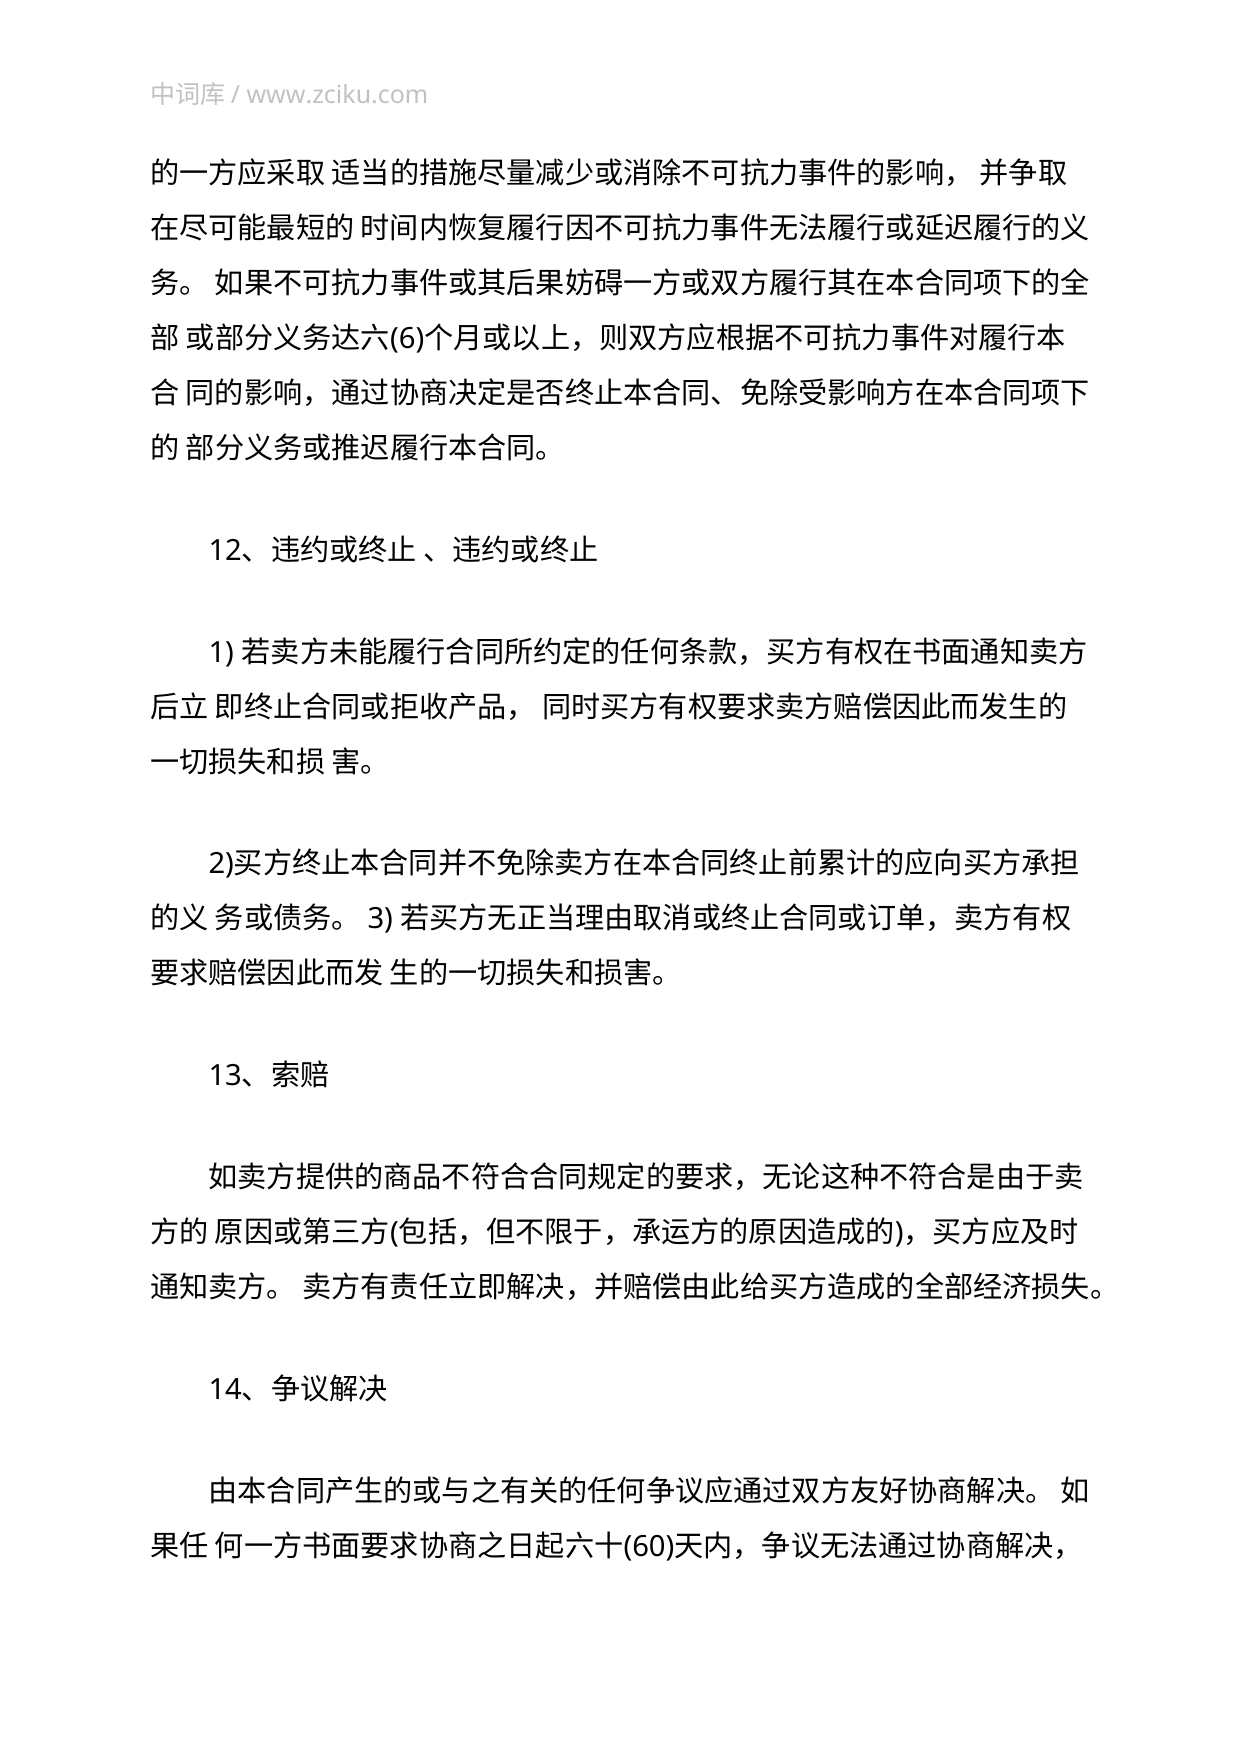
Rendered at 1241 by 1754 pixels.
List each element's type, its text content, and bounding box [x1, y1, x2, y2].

text 13、索赔 [150, 1052, 1090, 1094]
text 2)买方终止本合同并不免除卖方在本合同终止前累计的应向买方承担的义 务或债务。 3) 若买方无正当理由取消或终止合同或订单，卖方有权要求赔偿因此而发 生的一切损失和损害。 [150, 840, 1090, 992]
text 14、争议解决 [150, 1365, 1090, 1408]
text 1) 若卖方未能履行合同所约定的任何条款，买方有权在书面通知卖方后立 即终止合同或拒收产品， 同时买方有权要求卖方赔偿因此而发生的一切损失和损 害。 [150, 628, 1090, 781]
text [150, 1467, 1090, 1565]
text 12、违约或终止 、违约或终止 [150, 526, 1090, 569]
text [150, 150, 1090, 467]
text 如卖方提供的商品不符合合同规定的要求，无论这种不符合是由于卖方的 原因或第三方(包括，但不限于，承运方的原因造成的)，买方应及时通知卖方。 卖方有责任立即解决，并赔偿由此给买方造成的全部经济损失。 [150, 1154, 1090, 1306]
